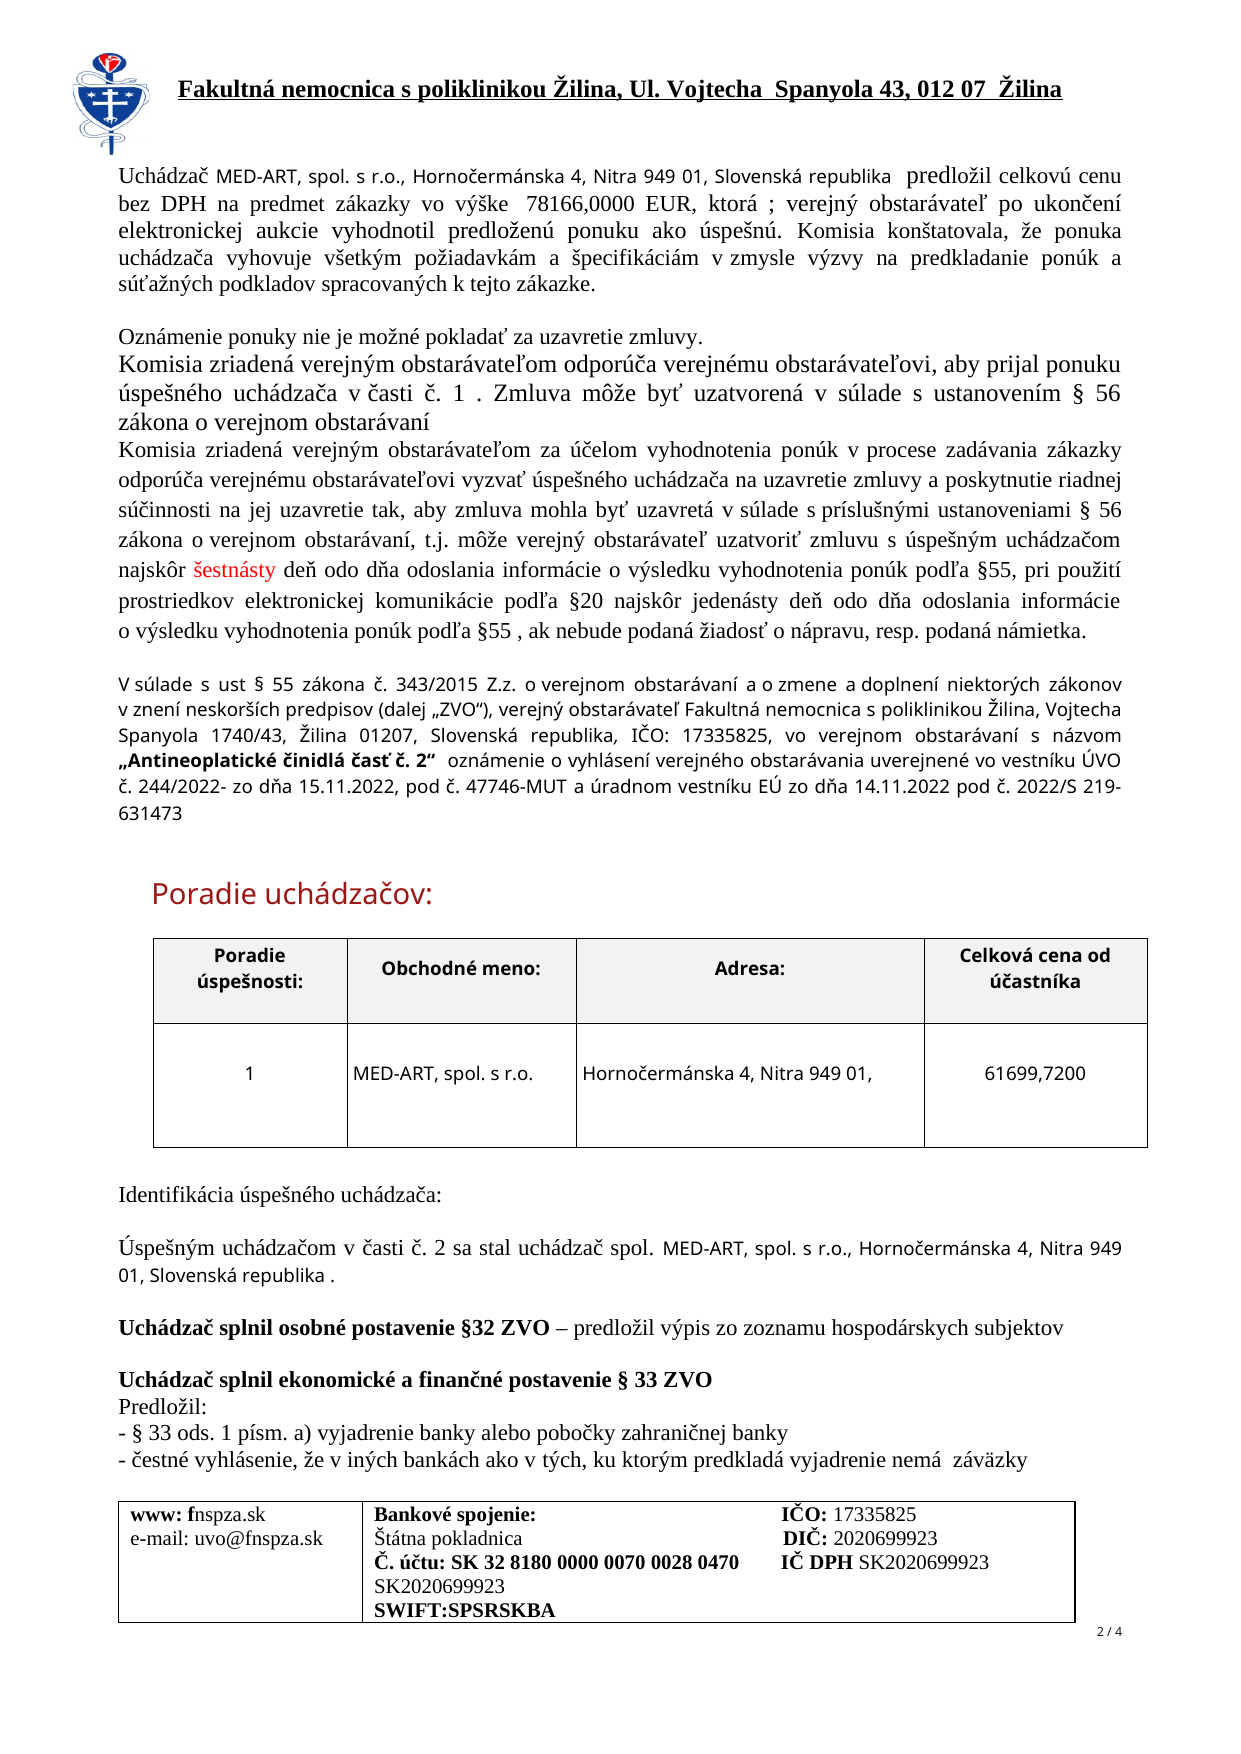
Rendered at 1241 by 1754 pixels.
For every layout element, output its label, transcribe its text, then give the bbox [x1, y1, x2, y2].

text - čestné vyhlásenie, že v iných bankách ako v tých, ku ktorým predkladá vyjadrenie nemá záväzky [118, 1446, 1122, 1472]
table_header Celková cena od účastníka [925, 939, 1147, 1022]
text Uchádzač MED-ART, spol. s r.o., Hornočermánska 4, Nitra 949 01, Slovenská republika predložil celkovú cenu bez DPH na predmet zákazky vo výške 78166,0000 EUR, ktorá ; verejný obstarávateľ po ukončení elektronickej aukcie vyhodnotil predloženú ponuku ako úspešnú. Komisia konštatovala, že ponuka uchádzača vyhovuje všetkým požiadavkám a špecifikáciám v zmysle výzvy na predkladanie ponúk a súťažných podkladov spracovaných k tejto zákazke. [118, 160, 1122, 297]
text Poradie uchádzačov: [151, 873, 1122, 913]
text - § 33 ods. 1 písm. a) vyjadrenie banky alebo pobočky zahraničnej banky [118, 1419, 1122, 1446]
table_header Adresa: [577, 939, 924, 1022]
text Komisia zriadená verejným obstarávateľom odporúča verejnému obstarávateľovi, aby prijal ponuku úspešného uchádzača v časti č. 1 . Zmluva môže byť uzatvorená v súlade s ustanovením § 56 zákona o verejnom obstarávaní [118, 349, 1122, 436]
text Úspešným uchádzačom v časti č. 2 sa stal uchádzač spol. MED-ART, spol. s r.o., Hornočermánska 4, Nitra 949 01, Slovenská republika . [118, 1234, 1122, 1287]
table_cell MED-ART, spol. s r.o. [348, 1024, 576, 1147]
table_cell 61699,7200 [925, 1024, 1147, 1147]
text Predložil: [118, 1393, 1122, 1419]
text Identifikácia úspešného uchádzača: [118, 1181, 1122, 1208]
picture [72, 53, 150, 155]
text Oznámenie ponuky nie je možné pokladať za uzavretie zmluvy. [118, 323, 1122, 349]
text Uchádzač splnil osobné postavenie §32 ZVO – predložil výpis zo zoznamu hospodárskych subjektov [118, 1314, 1122, 1340]
table_cell Hornočermánska 4, Nitra 949 01, [577, 1024, 924, 1147]
text V súlade s ust § 55 zákona č. 343/2015 Z.z. o verejnom obstarávaní a o zmene a doplnení niektorých zákonov v znení neskorších predpisov (dalej „ZVO“), verejný obstarávateľ Fakultná nemocnica s poliklinikou Žilina, Vojtecha Spanyola 1740/43, Žilina 01207, Slovenská republika, IČO: 17335825, vo verejnom obstarávaní s názvom „Antineoplatické činidlá časť č. 2“ oznámenie o vyhlásení verejného obstarávania uverejnené vo vestníku ÚVO č. 244/2022- zo dňa 15.11.2022, pod č. 47746-MUT a úradnom vestníku EÚ zo dňa 14.11.2022 pod č. 2022/S 219-631473 [118, 671, 1122, 826]
table_header Poradie úspešnosti: [154, 939, 347, 1022]
text Uchádzač splnil ekonomické a finančné postavenie § 33 ZVO [118, 1367, 1122, 1393]
table_header Obchodné meno: [348, 939, 576, 1022]
table_cell 1 [154, 1024, 347, 1147]
text Komisia zriadená verejným obstarávateľom za účelom vyhodnotenia ponúk v procese zadávania zákazky odporúča verejnému obstarávateľovi vyzvať úspešného uchádzača na uzavretie zmluvy a poskytnutie riadnej súčinnosti na jej uzavretie tak, aby zmluva mohla byť uzavretá v súlade s príslušnými ustanoveniami § 56 zákona o verejnom obstarávaní, t.j. môže verejný obstarávateľ uzatvoriť zmluvu s úspešným uchádzačom najskôr šestnásty deň odo dňa odoslania informácie o výsledku vyhodnotenia ponúk podľa §55, pri použití prostriedkov elektronickej komunikácie podľa §20 najskôr jedenásty deň odo dňa odoslania informácie o výsledku vyhodnotenia ponúk podľa §55 , ak nebude podaná žiadosť o nápravu, resp. podaná námietka. [118, 436, 1122, 643]
